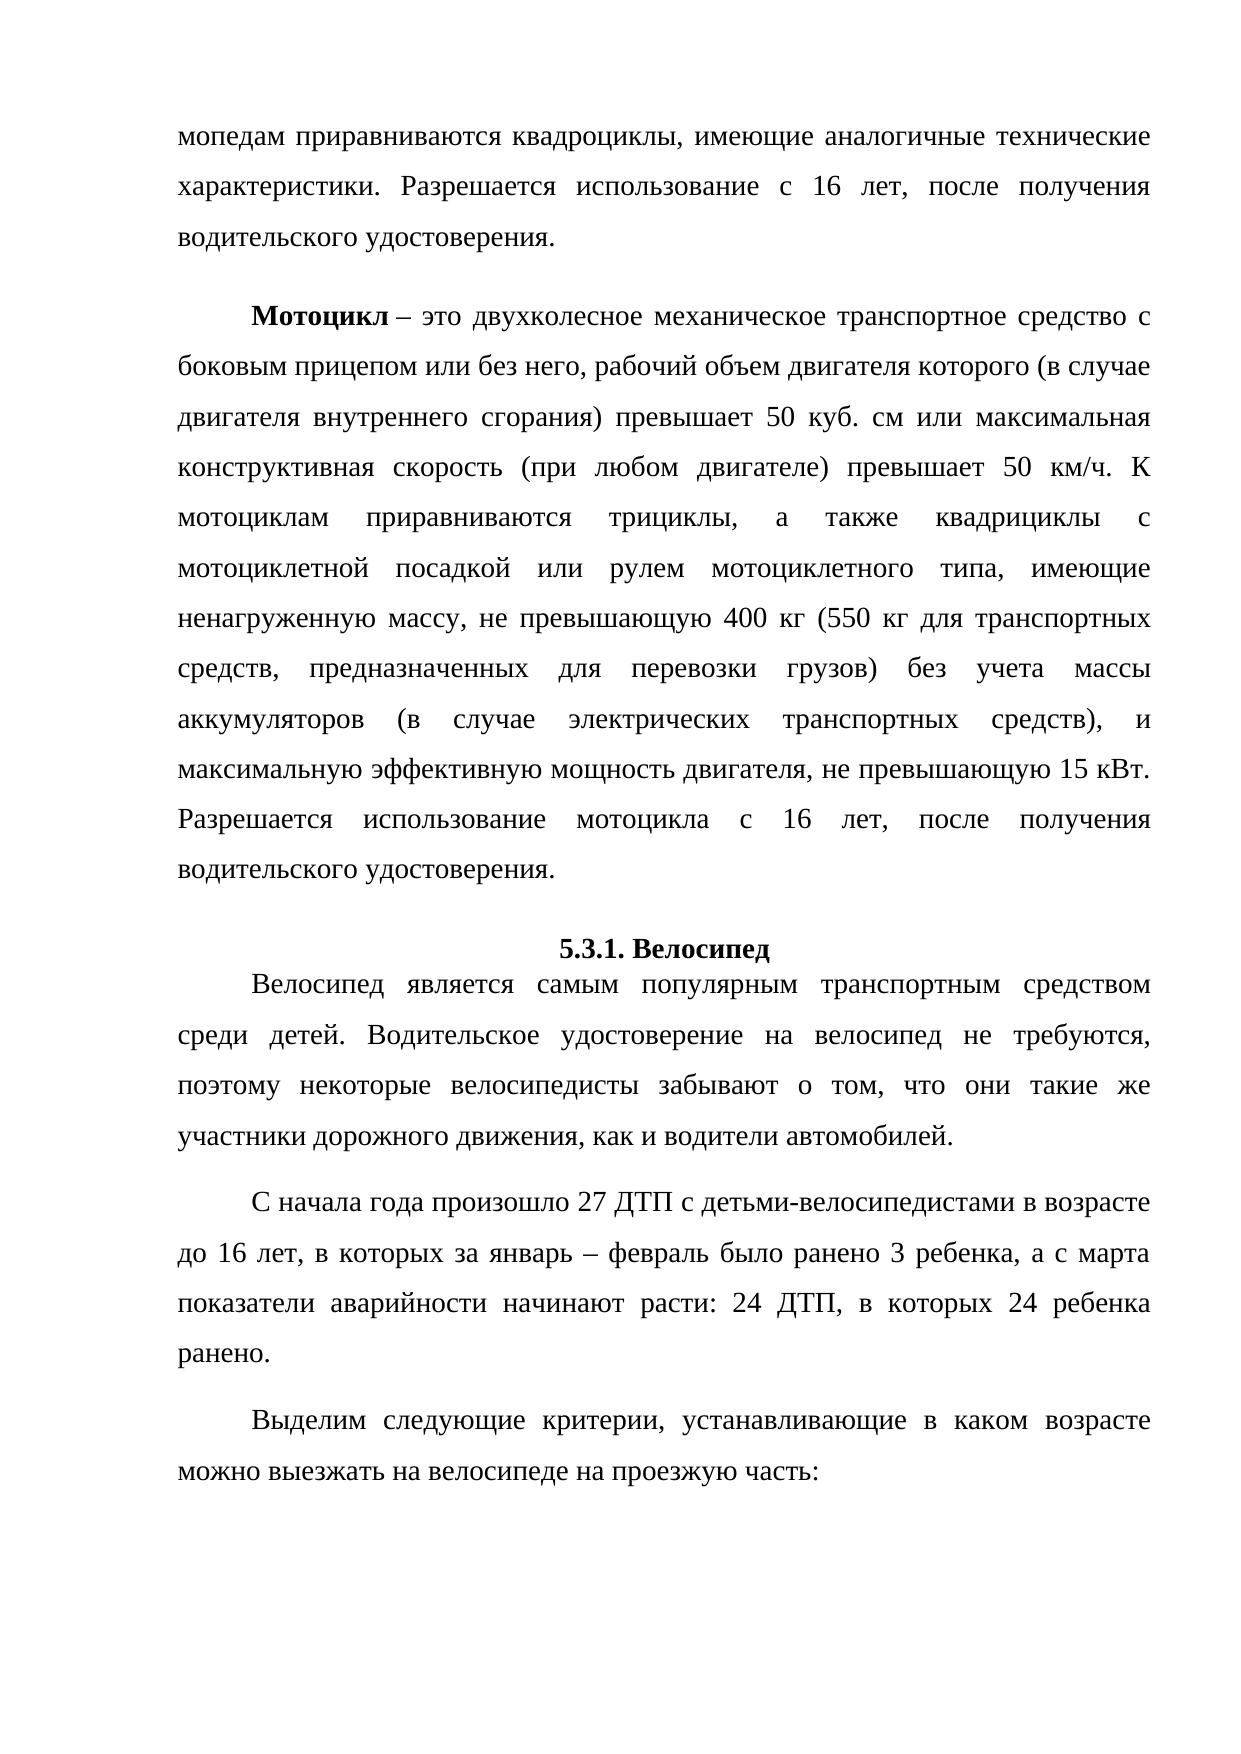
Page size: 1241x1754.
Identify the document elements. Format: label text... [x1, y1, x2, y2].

text Велосипед является самым популярным транспортным средством среди детей. Водительское удостоверение на велосипед не требуются, поэтому некоторые велосипедисты забывают о том, что они такие же участники дорожного движения, как и водители автомобилей. [177, 967, 1152, 1151]
text Мотоцикл – это двухколесное механическое транспортное средство с боковым прицепом или без него, рабочий объем двигателя которого (в случае двигателя внутреннего сгорания) превышает 50 куб. см или максимальная конструктивная скорость (при любом двигателе) превышает 50 км/ч. К мотоциклам приравниваются трициклы, а также квадрициклы с мотоциклетной посадкой или рулем мотоциклетного типа, имеющие ненагруженную массу, не превышающую 400 кг (550 кг для транспортных средств, предназначенных для перевозки грузов) без учета массы аккумуляторов (в случае электрических транспортных средств), и максимальную эффективную мощность двигателя, не превышающую 15 кВт. Разрешается использование мотоцикла с 16 лет, после получения водительского удостоверения. [177, 298, 1152, 885]
subtitle 5.3.1. Велосипед [177, 931, 1152, 965]
text С начала года произошло 27 ДТП с детьми-велосипедистами в возрасте до 16 лет, в которых за январь – февраль было ранено 3 ребенка, а с марта показатели аварийности начинают расти: 24 ДТП, в которых 24 ребенка ранено. [177, 1184, 1152, 1369]
text Выделим следующие критерии, устанавливающие в каком возрасте можно выезжать на велосипеде на проезжую часть: [177, 1402, 1152, 1486]
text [177, 118, 1152, 252]
